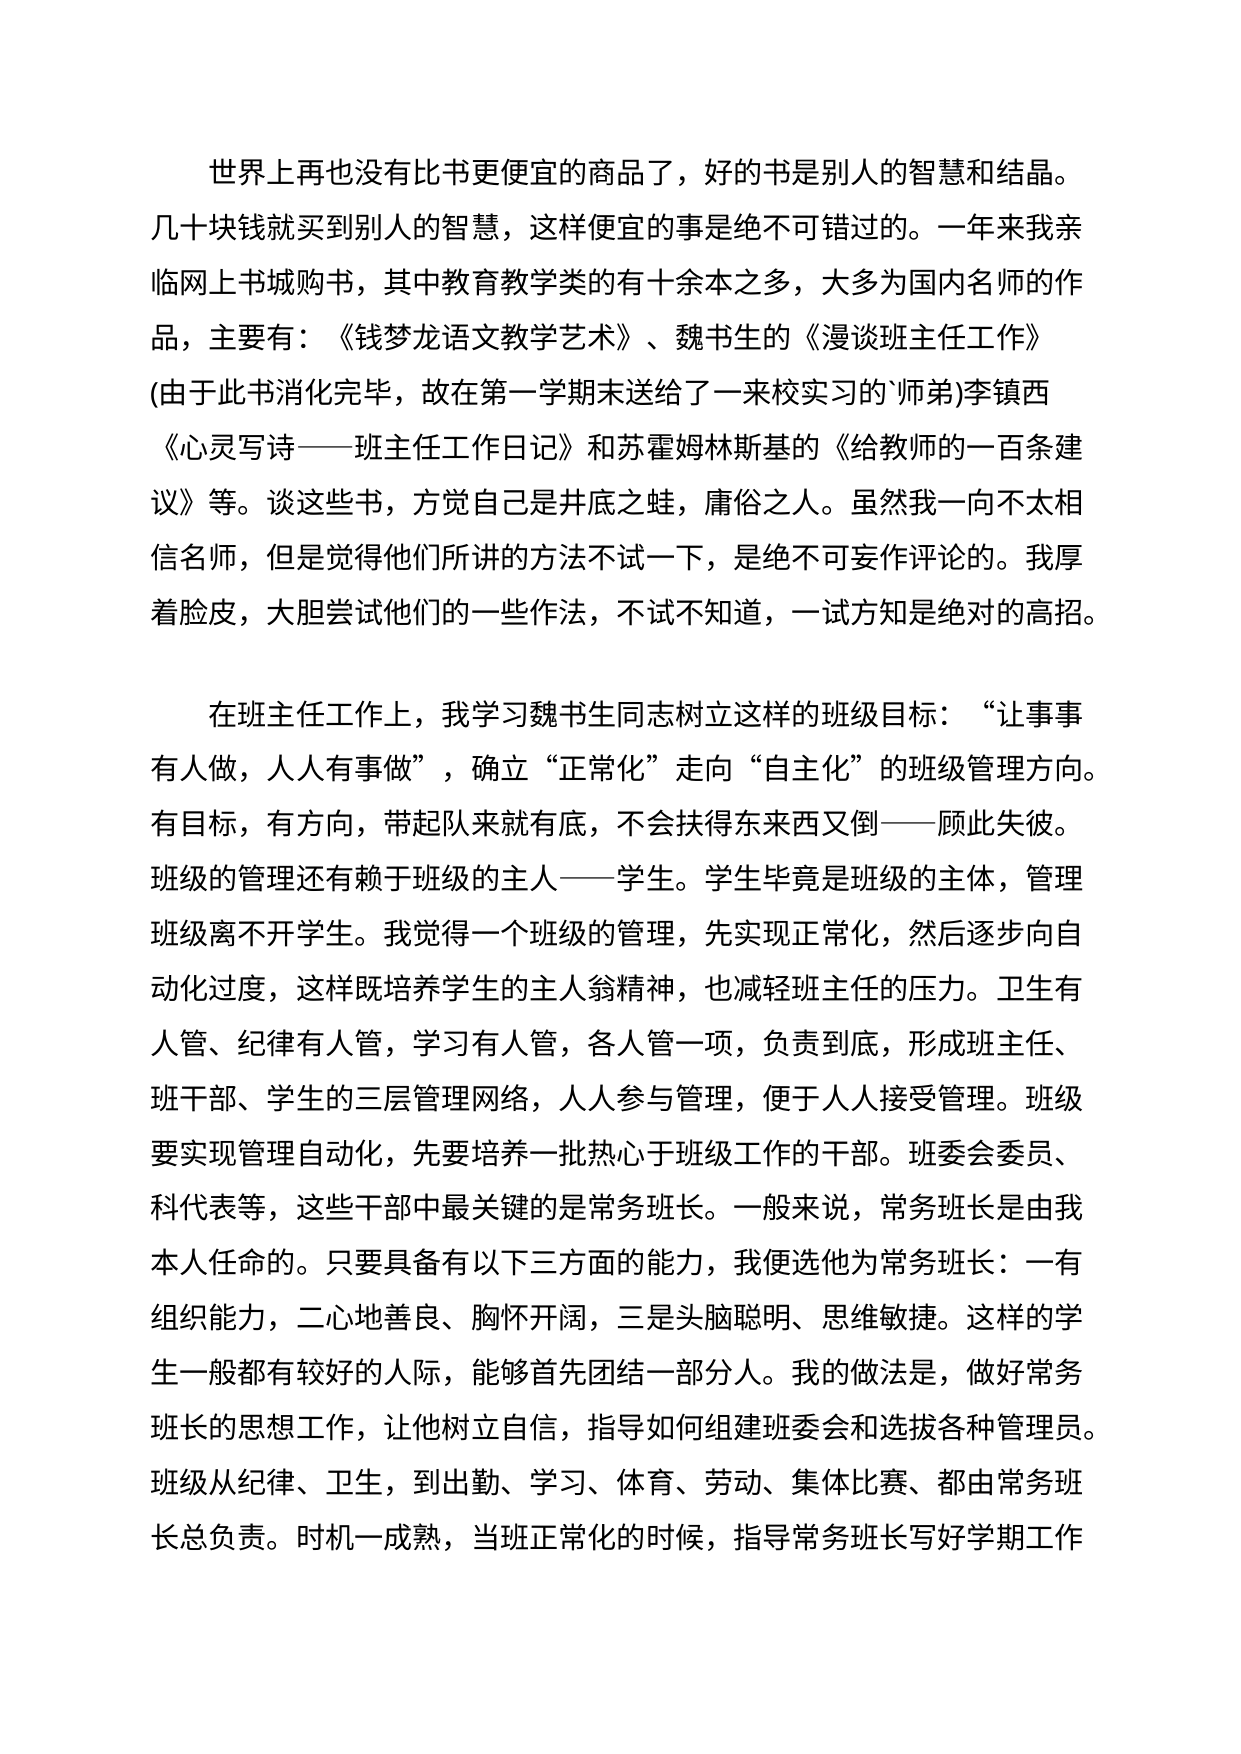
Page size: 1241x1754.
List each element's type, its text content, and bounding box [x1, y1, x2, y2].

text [150, 691, 1090, 1557]
text 世界上再也没有比书更便宜的商品了，好的书是别人的智慧和结晶。几十块钱就买到别人的智慧，这样便宜的事是绝不可错过的。一年来我亲临网上书城购书，其中教育教学类的有十余本之多，大多为国内名师的作品，主要有：《钱梦龙语文教学艺术》、魏书生的《漫谈班主任工作》(由于此书消化完毕，故在第一学期末送给了一来校实习的`师弟)李镇西《心灵写诗——班主任工作日记》和苏霍姆林斯基的《给教师的一百条建议》等。谈这些书，方觉自己是井底之蛙，庸俗之人。虽然我一向不太相信名师，但是觉得他们所讲的方法不试一下，是绝不可妄作评论的。我厚着脸皮，大胆尝试他们的一些作法，不试不知道，一试方知是绝对的高招。 [150, 150, 1090, 632]
